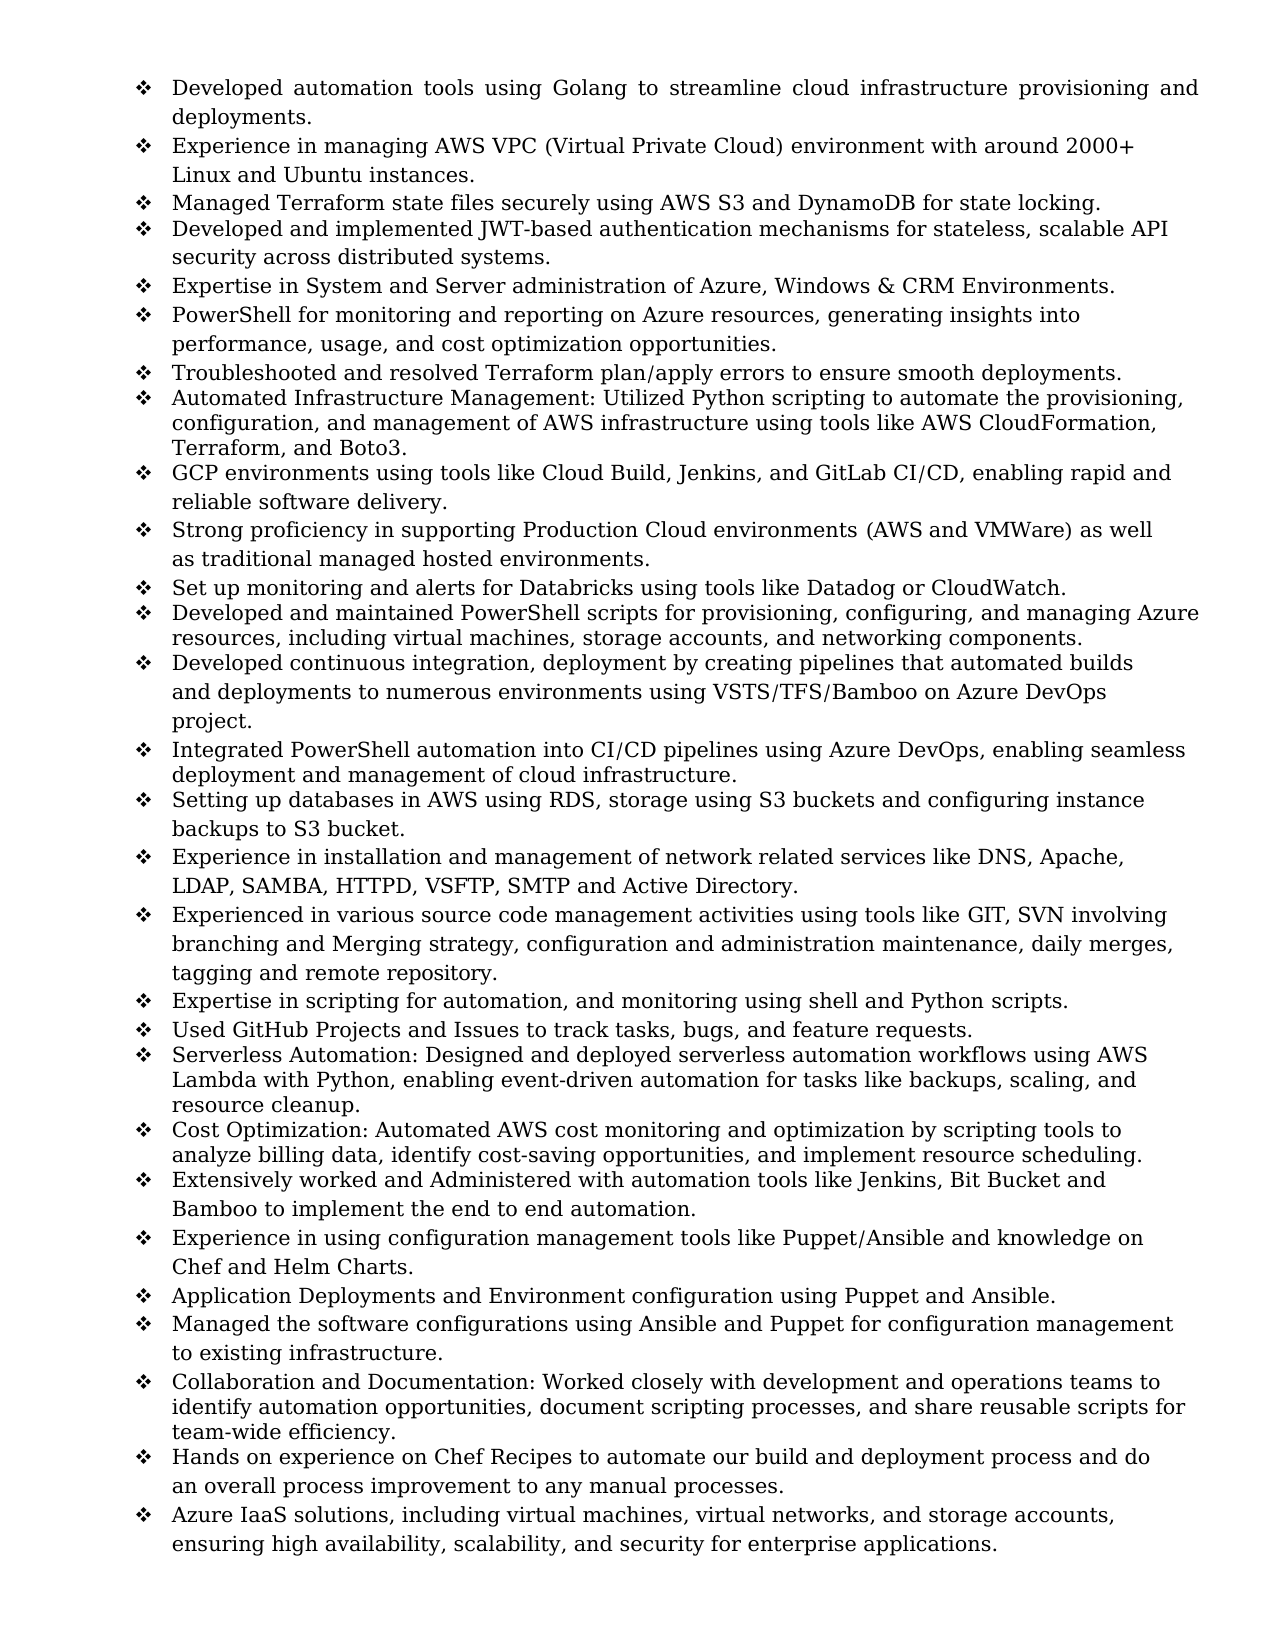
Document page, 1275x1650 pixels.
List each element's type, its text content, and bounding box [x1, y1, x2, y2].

list Collaboration and Documentation: Worked closely with development and operations teams to identify automation opportunities, document scripting processes, and share reusable scripts for team-wide efficiency. [134, 1369, 1200, 1444]
list Developed automation tools using Golang to streamline cloud infrastructure provisioning and deployments. [134, 75, 1200, 129]
list GCP environments using tools like Cloud Build, Jenkins, and GitLab CI/CD, enabling rapid and reliable software delivery. [134, 459, 1175, 513]
list Developed continuous integration, deployment by creating pipelines that automated builds and deployments to numerous environments using VSTS/TFS/Bamboo on Azure DevOps project. [134, 650, 1174, 733]
list Expertise in scripting for automation, and monitoring using shell and Python scripts. [134, 988, 1200, 1013]
list Experience in managing AWS VPC (Virtual Private Cloud) environment with around 2000+ Linux and Ubuntu instances. [134, 133, 1175, 186]
list Cost Optimization: Automated AWS cost monitoring and optimization by scripting tools to analyze billing data, identify cost-saving opportunities, and implement resource scheduling. [134, 1117, 1200, 1167]
list Azure IaaS solutions, including virtual machines, virtual networks, and storage accounts, ensuring high availability, scalability, and security for enterprise applications. [134, 1502, 1175, 1555]
list Experience in using configuration management tools like Puppet/Ansible and knowledge on Chef and Helm Charts. [134, 1225, 1200, 1279]
list Experienced in various source code management activities using tools like GIT, SVN involving branching and Merging strategy, configuration and administration maintenance, daily merges, tagging and remote repository. [134, 902, 1174, 984]
list PowerShell for monitoring and reporting on Azure resources, generating insights into performance, usage, and cost optimization opportunities. [134, 302, 1175, 356]
list Managed the software configurations using Ansible and Puppet for configuration management to existing infrastructure. [134, 1311, 1174, 1365]
list Serverless Automation: Designed and deployed serverless automation workflows using AWS Lambda with Python, enabling event-driven automation for tasks like backups, scaling, and resource cleanup. [134, 1042, 1200, 1117]
list Managed Terraform state files securely using AWS S3 and DynamoDB for state locking. [134, 190, 1200, 215]
list Set up monitoring and alerts for Databricks using tools like Datadog or CloudWatch. [134, 575, 1200, 600]
list Application Deployments and Environment configuration using Puppet and Ansible. [134, 1282, 1200, 1307]
list Hands on experience on Chef Recipes to automate our build and deployment process and do an overall process improvement to any manual processes. [134, 1444, 1175, 1498]
list Setting up databases in AWS using RDS, storage using S3 buckets and configuring instance backups to S3 bucket. [134, 786, 1175, 840]
list Integrated PowerShell automation into CI/CD pipelines using Azure DevOps, enabling seamless deployment and management of cloud infrastructure. [134, 736, 1200, 786]
list Used GitHub Projects and Issues to track tasks, bugs, and feature requests. [134, 1017, 1200, 1042]
list Expertise in System and Server administration of Azure, Windows & CRM Environments. [134, 273, 1175, 298]
list Automated Infrastructure Management: Utilized Python scripting to automate the provisioning, configuration, and management of AWS infrastructure using tools like AWS CloudFormation, Terraform, and Boto3. [134, 384, 1200, 459]
list Troubleshooted and resolved Terraform plan/apply errors to ensure smooth deployments. [134, 359, 1200, 384]
list Strong proficiency in supporting Production Cloud environments (AWS and VMWare) as well as traditional managed hosted environments. [134, 517, 1175, 571]
list Experience in installation and management of network related services like DNS, Apache, LDAP, SAMBA, HTTPD, VSFTP, SMTP and Active Directory. [134, 844, 1175, 898]
list Developed and maintained PowerShell scripts for provisioning, configuring, and managing Azure resources, including virtual machines, storage accounts, and networking components. [134, 600, 1200, 650]
list Extensively worked and Administered with automation tools like Jenkins, Bit Bucket and Bamboo to implement the end to end automation. [134, 1167, 1175, 1221]
list Developed and implemented JWT-based authentication mechanisms for stateless, scalable API security across distributed systems. [134, 215, 1175, 269]
